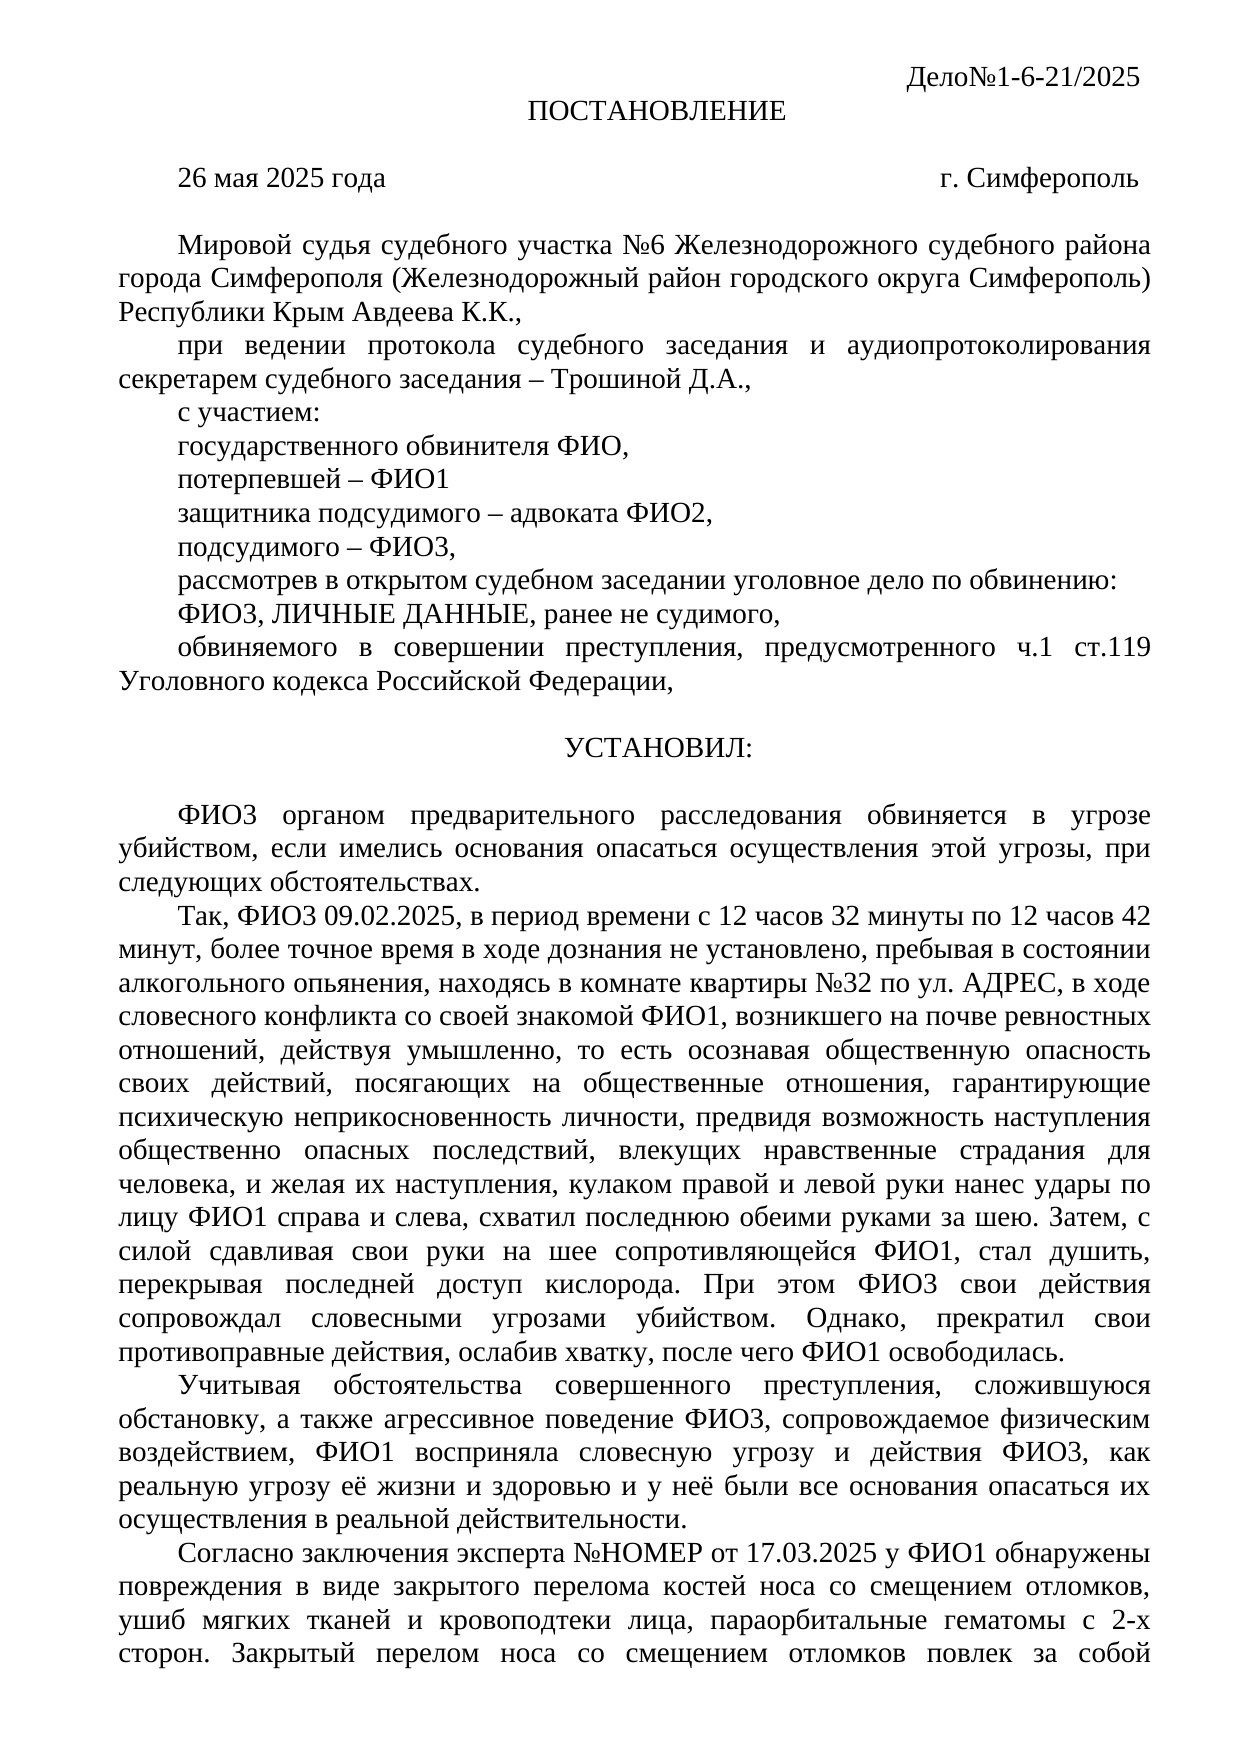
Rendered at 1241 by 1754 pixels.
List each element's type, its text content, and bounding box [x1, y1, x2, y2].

text Так, ФИО3 09.02.2025, в период времени с 12 часов 32 минуты по 12 часов 42 минут, более точное время в ходе дознания не установлено, пребывая в состоянии алкогольного опьянения, находясь в комнате квартиры №32 по ул. АДРЕС, в ходе словесного конфликта со своей знакомой ФИО1, возникшего на почве ревностных отношений, действуя умышленно, то есть осознавая общественную опасность своих действий, посягающих на общественные отношения, гарантирующие психическую неприкосновенность личности, предвидя возможность наступления общественно опасных последствий, влекущих нравственные страдания для человека, и желая их наступления, кулаком правой и левой руки нанес удары по лицу ФИО1 справа и слева, схватил последнюю обеими руками за шею. Затем, с силой сдавливая свои руки на шее сопротивляющейся ФИО1, стал душить, перекрывая последней доступ кислорода. При этом ФИО3 свои действия сопровождал словесными угрозами убийством. Однако, прекратил свои противоправные действия, ослабив хватку, после чего ФИО1 освободилась. [118, 898, 1152, 1367]
text защитника подсудимого – адвоката ФИО2, [118, 495, 1152, 529]
text Мировой судья судебного участка №6 Железнодорожного судебного района города Симферополя (Железнодорожный район городского округа Симферополь) Республики Крым Авдеева К.К., [118, 227, 1152, 327]
text ФИО3, ЛИЧНЫЕ ДАННЫЕ, ранее не судимого, [118, 596, 1152, 629]
text ФИО3 органом предварительного расследования обвиняется в угрозе убийством, если имелись основания опасаться осуществления этой угрозы, при следующих обстоятельствах. [118, 797, 1152, 898]
text при ведении протокола судебного заседания и аудиопротоколирования секретарем судебного заседания – Трошиной Д.А., [118, 327, 1152, 394]
text ПОСТАНОВЛЕНИЕ [118, 93, 1152, 126]
text подсудимого – ФИО3, [118, 529, 1152, 562]
text Учитывая обстоятельства совершенного преступления, сложившуюся обстановку, а также агрессивное поведение ФИО3, сопровождаемое физическим воздействием, ФИО1 восприняла словесную угрозу и действия ФИО3, как реальную угрозу её жизни и здоровью и у неё были все основания опасаться их осуществления в реальной действительности. [118, 1367, 1152, 1535]
text обвиняемого в совершении преступления, предусмотренного ч.1 ст.119 Уголовного кодекса Российской Федерации, [118, 629, 1152, 696]
text УСТАНОВИЛ: [118, 730, 1152, 763]
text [118, 1535, 1152, 1669]
text Дело№1-6-21/2025 [118, 59, 1152, 93]
text с участием: [118, 394, 1152, 428]
text 26 мая 2025 года г. Симферополь [118, 160, 1152, 193]
text государственного обвинителя ФИО, [118, 428, 1152, 462]
text рассмотрев в открытом судебном заседании уголовное дело по обвинению: [118, 562, 1152, 596]
text потерпевшей – ФИО1 [118, 462, 1152, 495]
